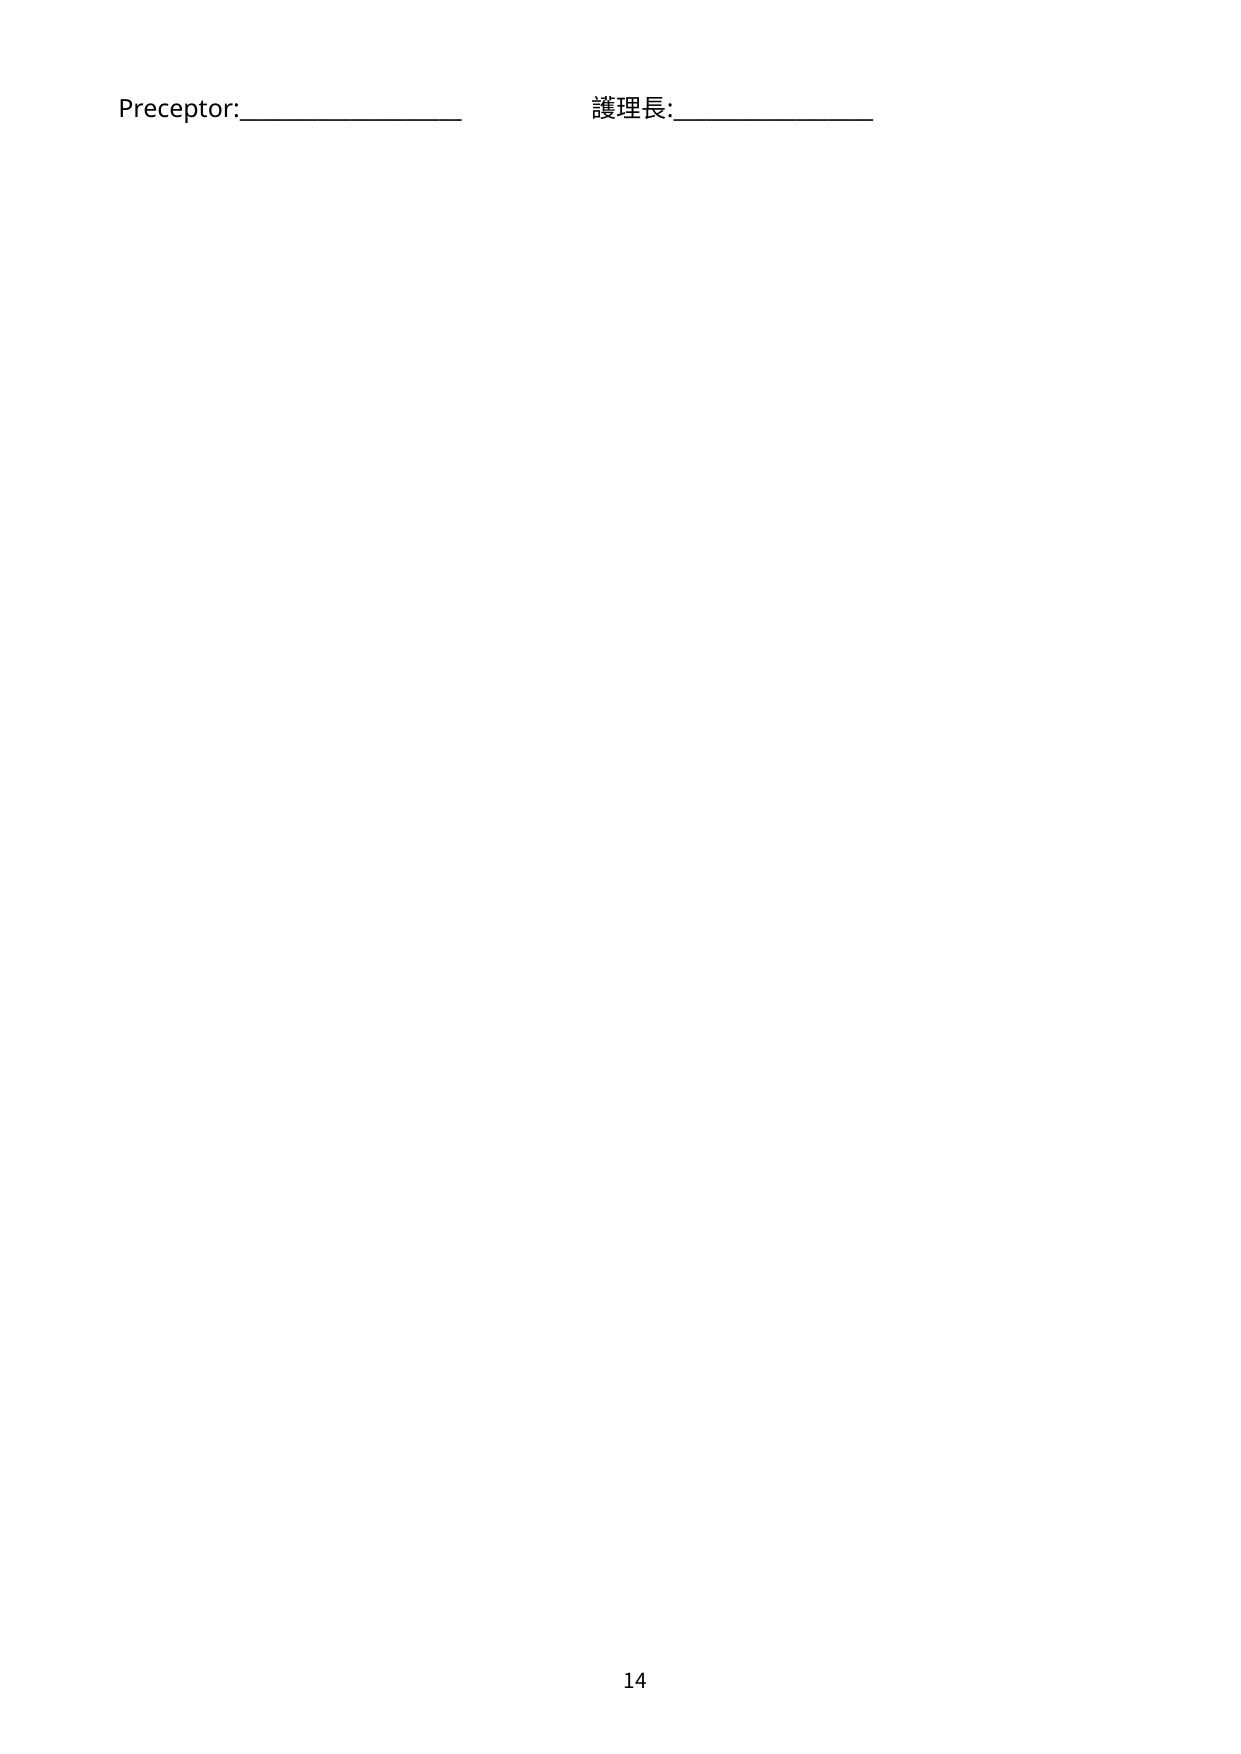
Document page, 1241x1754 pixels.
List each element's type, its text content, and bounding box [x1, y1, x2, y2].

text Preceptor:____________________ 護理長:__________________ [118, 89, 1152, 125]
